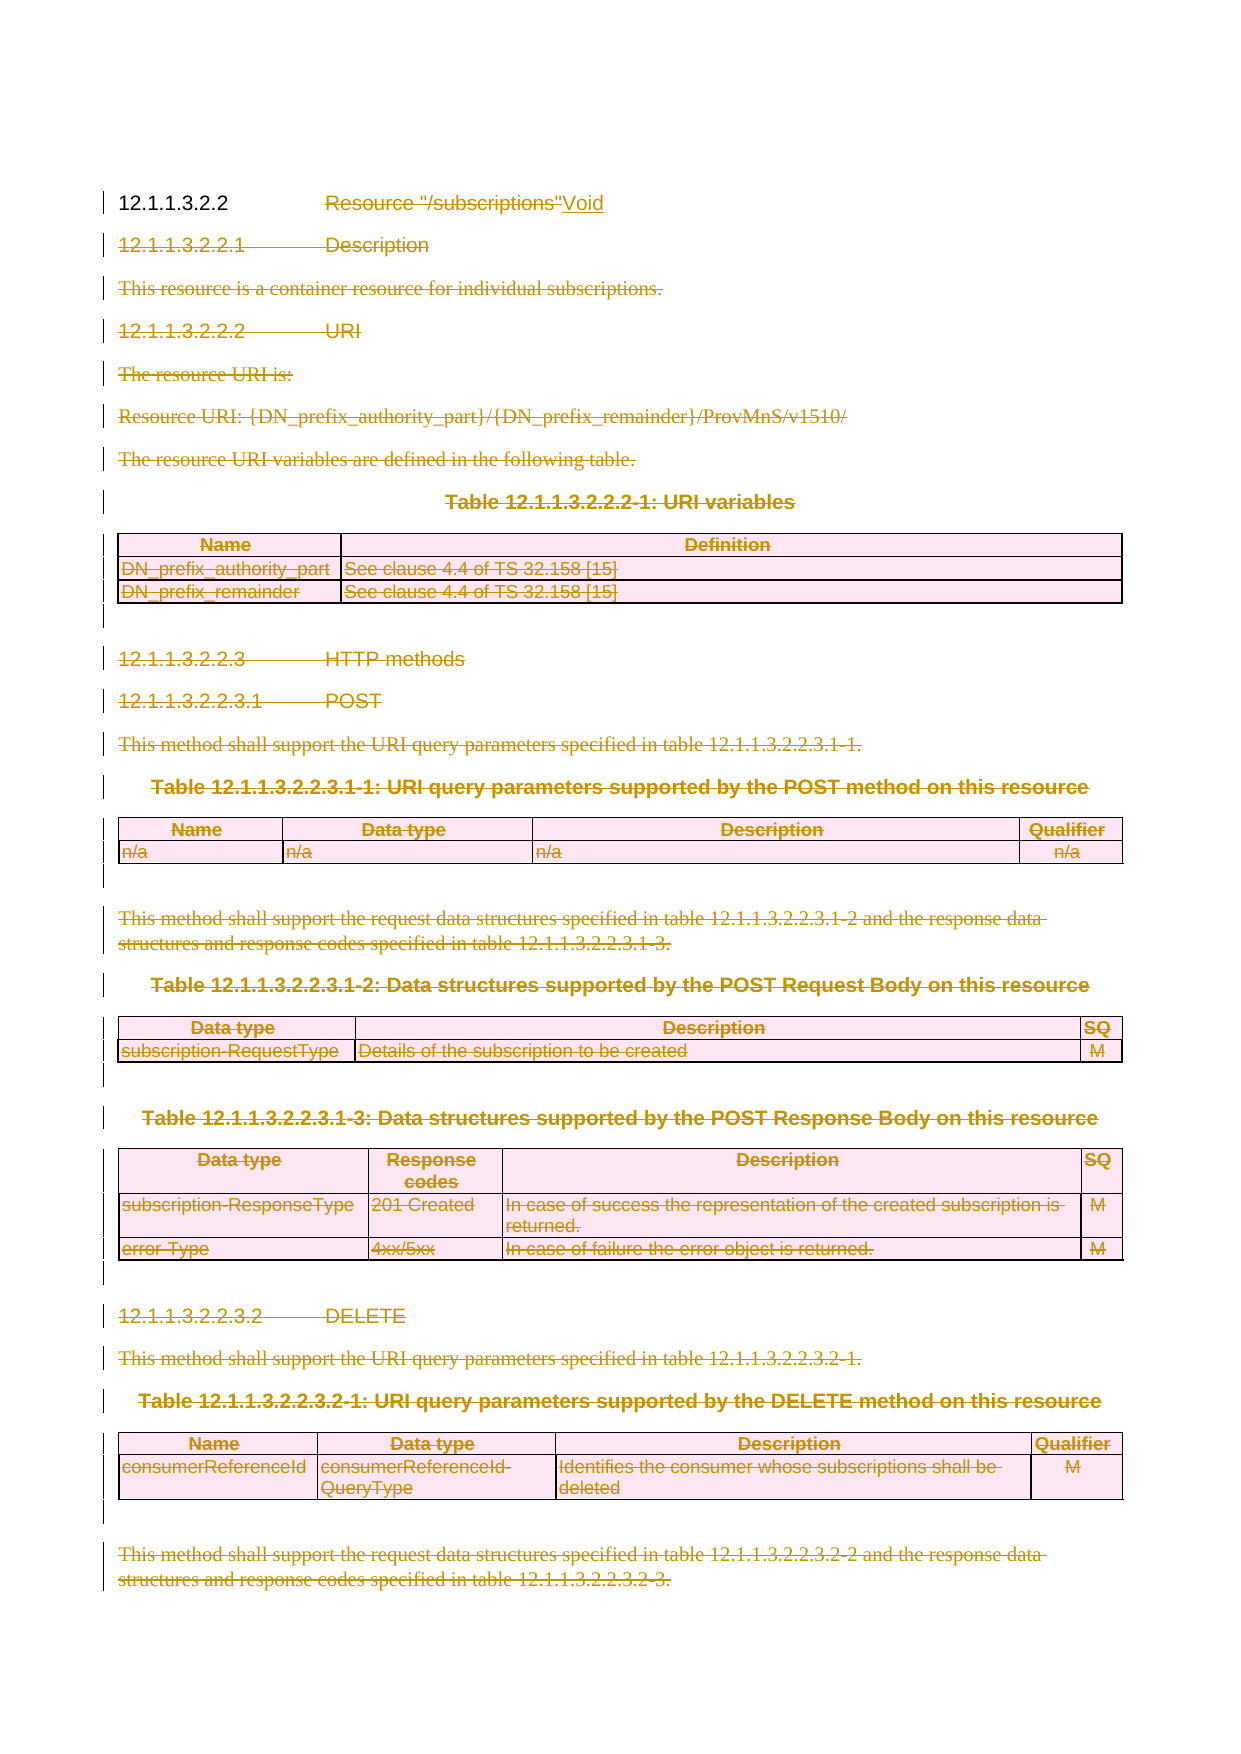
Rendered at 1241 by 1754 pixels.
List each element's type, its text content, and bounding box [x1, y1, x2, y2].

subtitle 12.1.1.3.2.2 [118, 191, 1122, 214]
